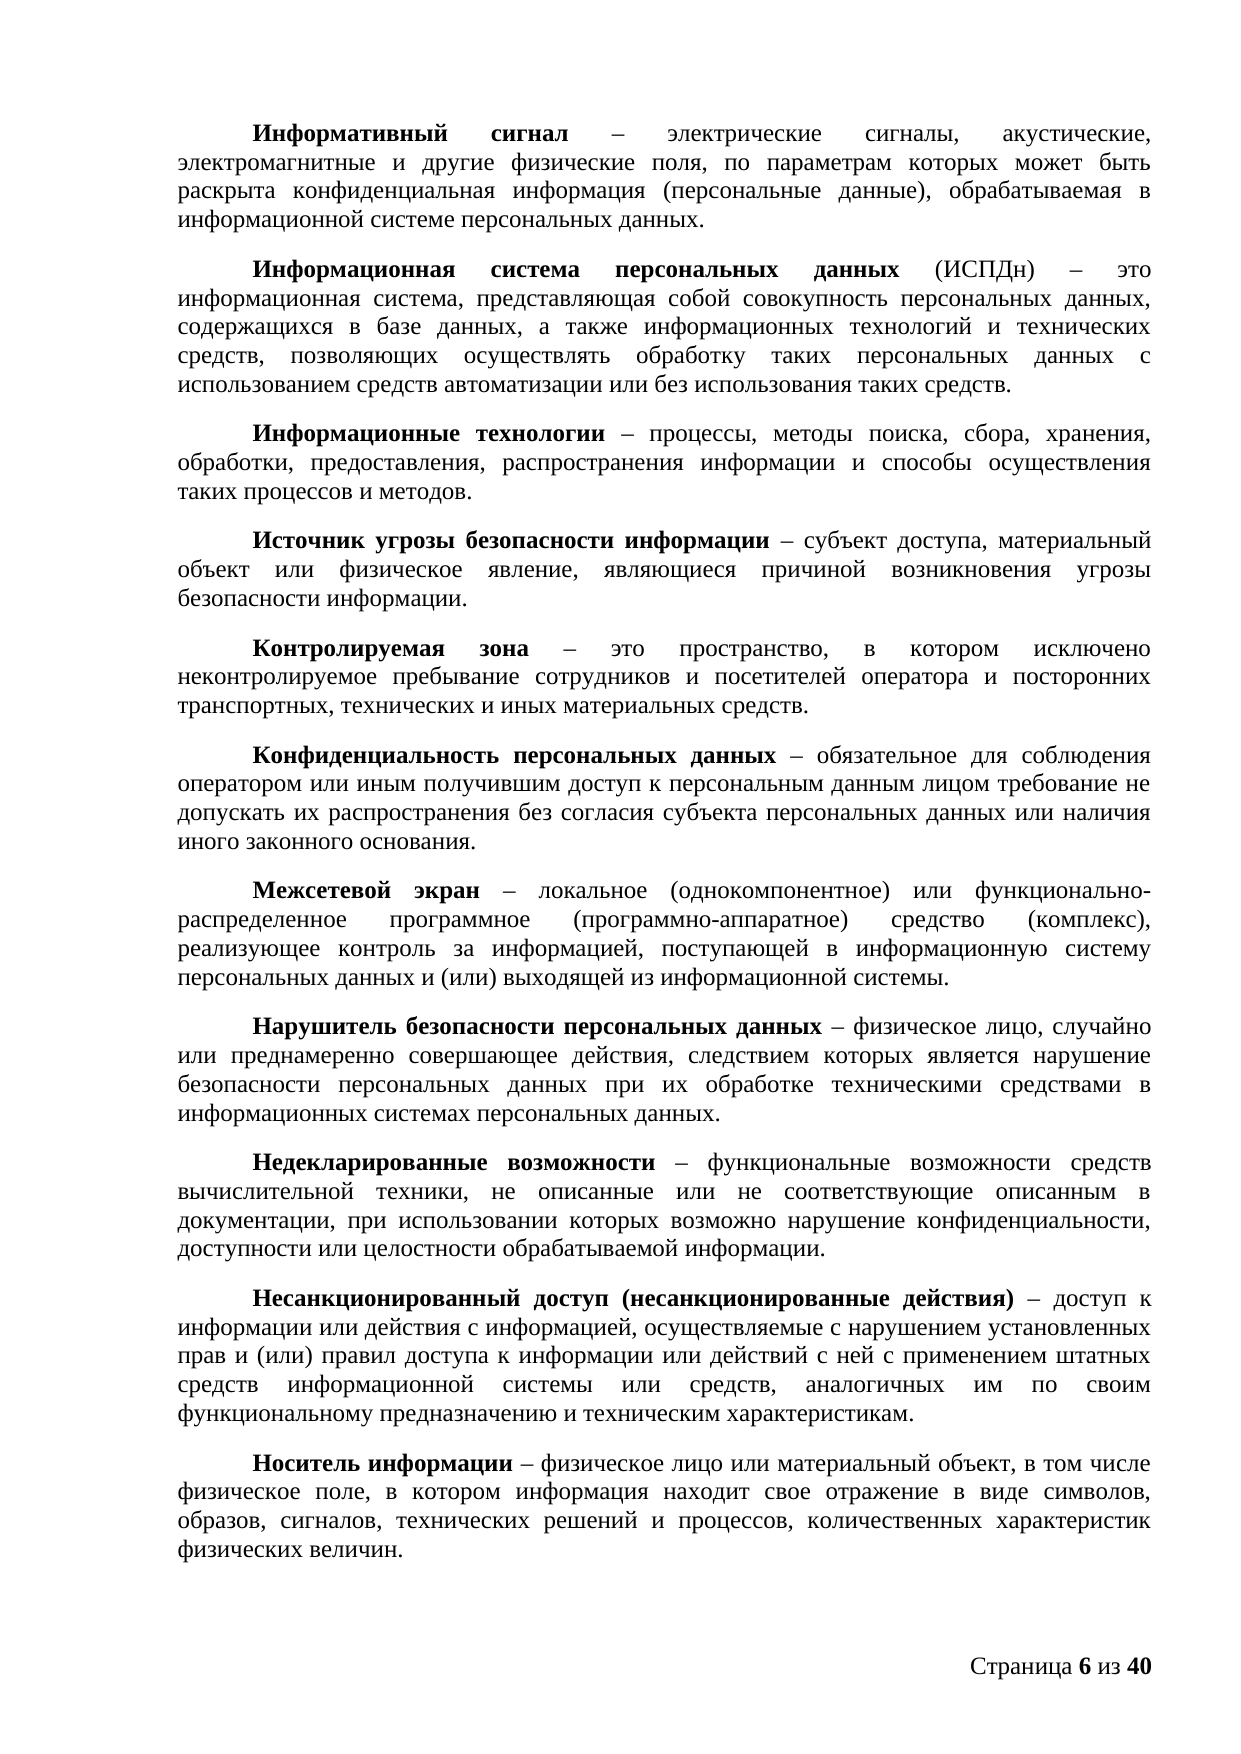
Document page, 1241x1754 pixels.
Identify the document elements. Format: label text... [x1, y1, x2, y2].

text Информационная система персональных данных (ИСПДн) – это информационная система, представляющая собой совокупность персональных данных, содержащихся в базе данных, а также информационных технологий и технических средств, позволяющих осуществлять обработку таких персональных данных с использованием средств автоматизации или без использования таких средств. [177, 254, 1152, 398]
text Конфиденциальность персональных данных – обязательное для соблюдения оператором или иным получившим доступ к персональным данным лицом требование не допускать их распространения без согласия субъекта персональных данных или наличия иного законного основания. [177, 740, 1152, 855]
text Контролируемая зона – это пространство, в котором исключено неконтролируемое пребывание сотрудников и посетителей оператора и посторонних транспортных, технических и иных материальных средств. [177, 633, 1152, 719]
text Несанкционированный доступ (несанкционированные действия) – доступ к информации или действия с информацией, осуществляемые с нарушением установленных прав и (или) правил доступа к информации или действий с ней с применением штатных средств информационной системы или средств, аналогичных им по своим функциональному предназначению и техническим характеристикам. [177, 1283, 1152, 1427]
text Носитель информации – физическое лицо или материальный объект, в том числе физическое поле, в котором информация находит свое отражение в виде символов, образов, сигналов, технических решений и процессов, количественных характеристик физических величин. [177, 1448, 1152, 1563]
text Межсетевой экран – локальное (однокомпонентное) или функционально-распределенное программное (программно-аппаратное) средство (комплекс), реализующее контроль за информацией, поступающей в информационную систему персональных данных и (или) выходящей из информационной системы. [177, 876, 1152, 991]
text Информационные технологии – процессы, методы поиска, сбора, хранения, обработки, предоставления, распространения информации и способы осуществления таких процессов и методов. [177, 418, 1152, 505]
text Нарушитель безопасности персональных данных – физическое лицо, случайно или преднамеренно совершающее действия, следствием которых является нарушение безопасности персональных данных при их обработке техническими средствами в информационных системах персональных данных. [177, 1011, 1152, 1126]
text Недекларированные возможности – функциональные возможности средств вычислительной техники, не описанные или не соответствующие описанным в документации, при использовании которых возможно нарушение конфиденциальности, доступности или целостности обрабатываемой информации. [177, 1147, 1152, 1262]
text Источник угрозы безопасности информации – субъект доступа, материальный объект или физическое явление, являющиеся причиной возникновения угрозы безопасности информации. [177, 526, 1152, 612]
text Информативный сигнал – электрические сигналы, акустические, электромагнитные и другие физические поля, по параметрам которых может быть раскрыта конфиденциальная информация (персональные данные), обрабатываемая в информационной системе персональных данных. [177, 118, 1152, 233]
